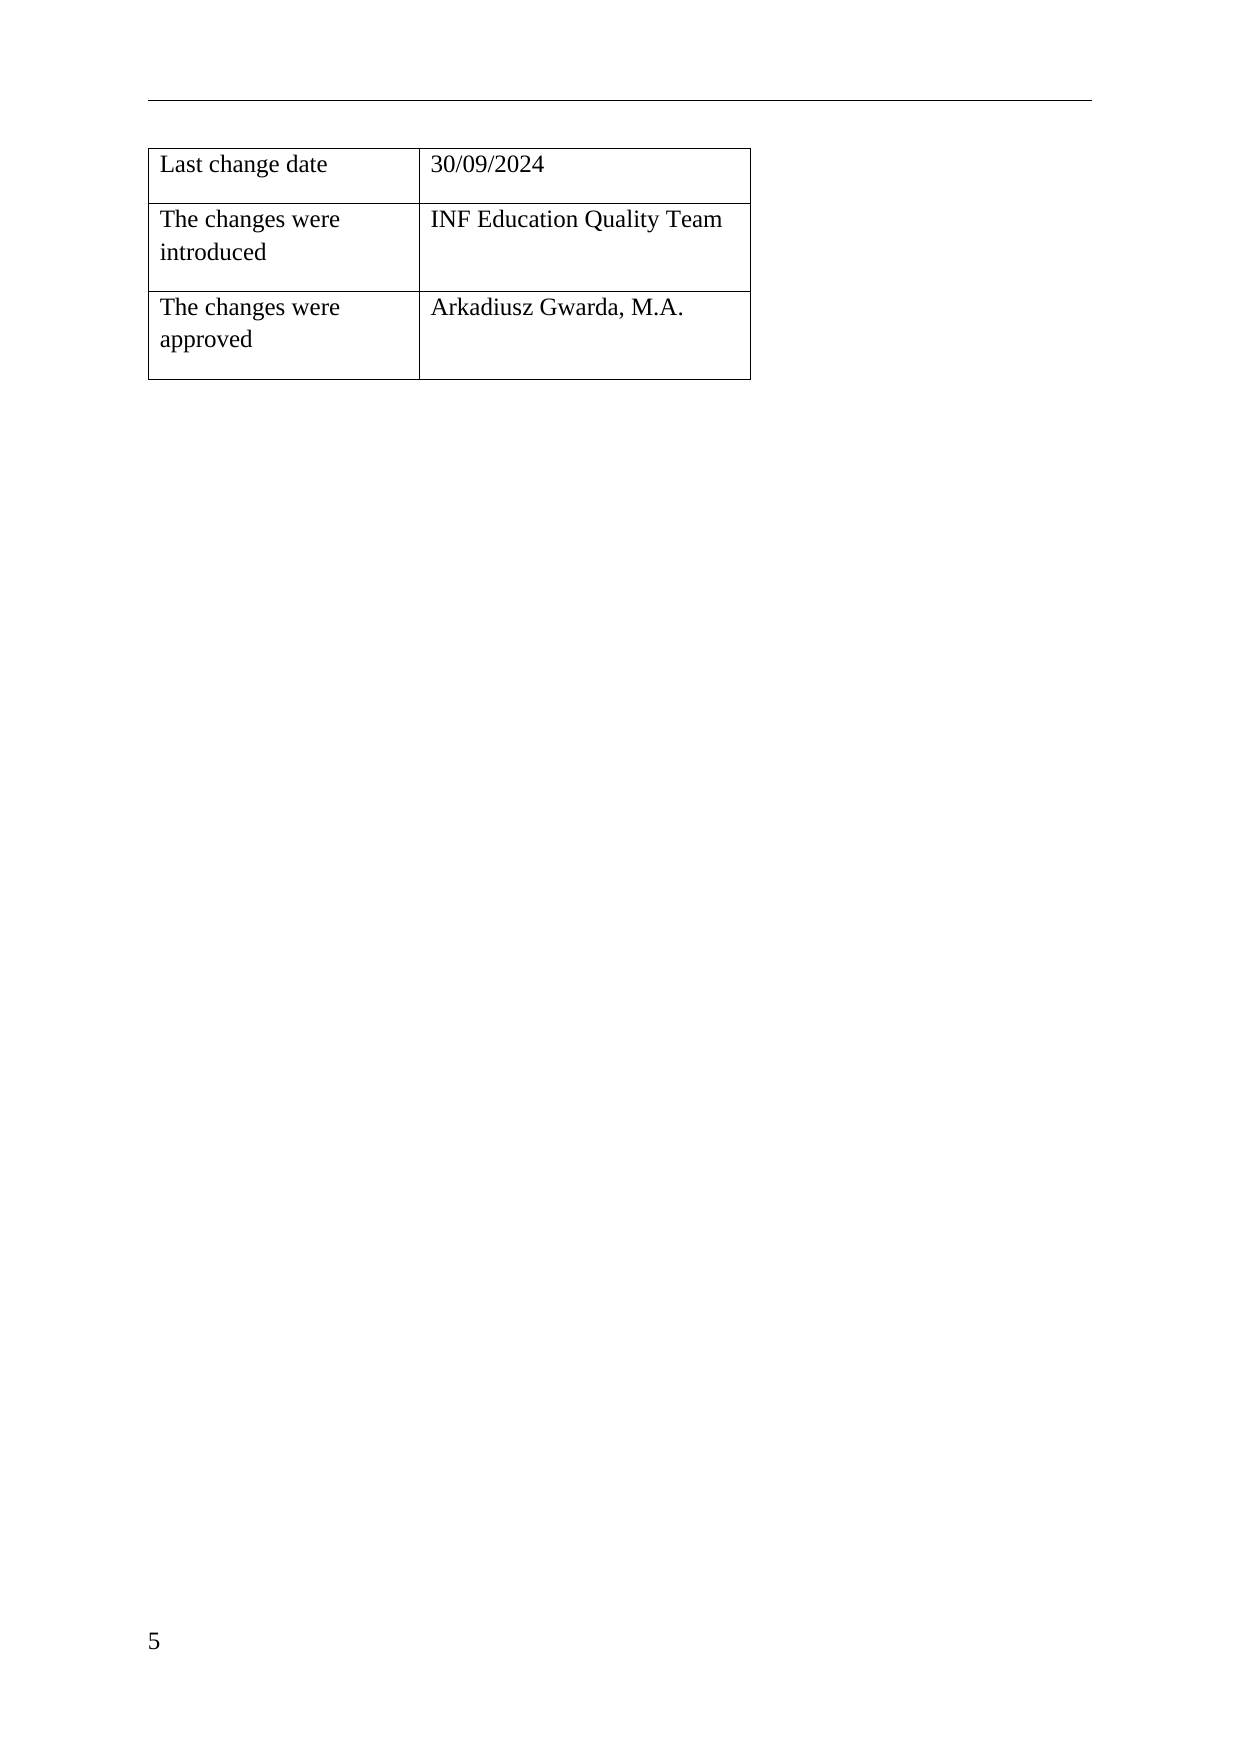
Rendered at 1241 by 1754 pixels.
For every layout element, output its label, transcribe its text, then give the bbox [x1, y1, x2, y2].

table_header Last change date [149, 149, 419, 203]
table_header 30/09/2024 [420, 149, 750, 203]
table_cell The changes were approved [149, 292, 419, 378]
table_cell The changes were introduced [149, 204, 419, 291]
table_cell INF Education Quality Team [420, 204, 750, 291]
table_cell Arkadiusz Gwarda, M.A. [420, 292, 750, 378]
